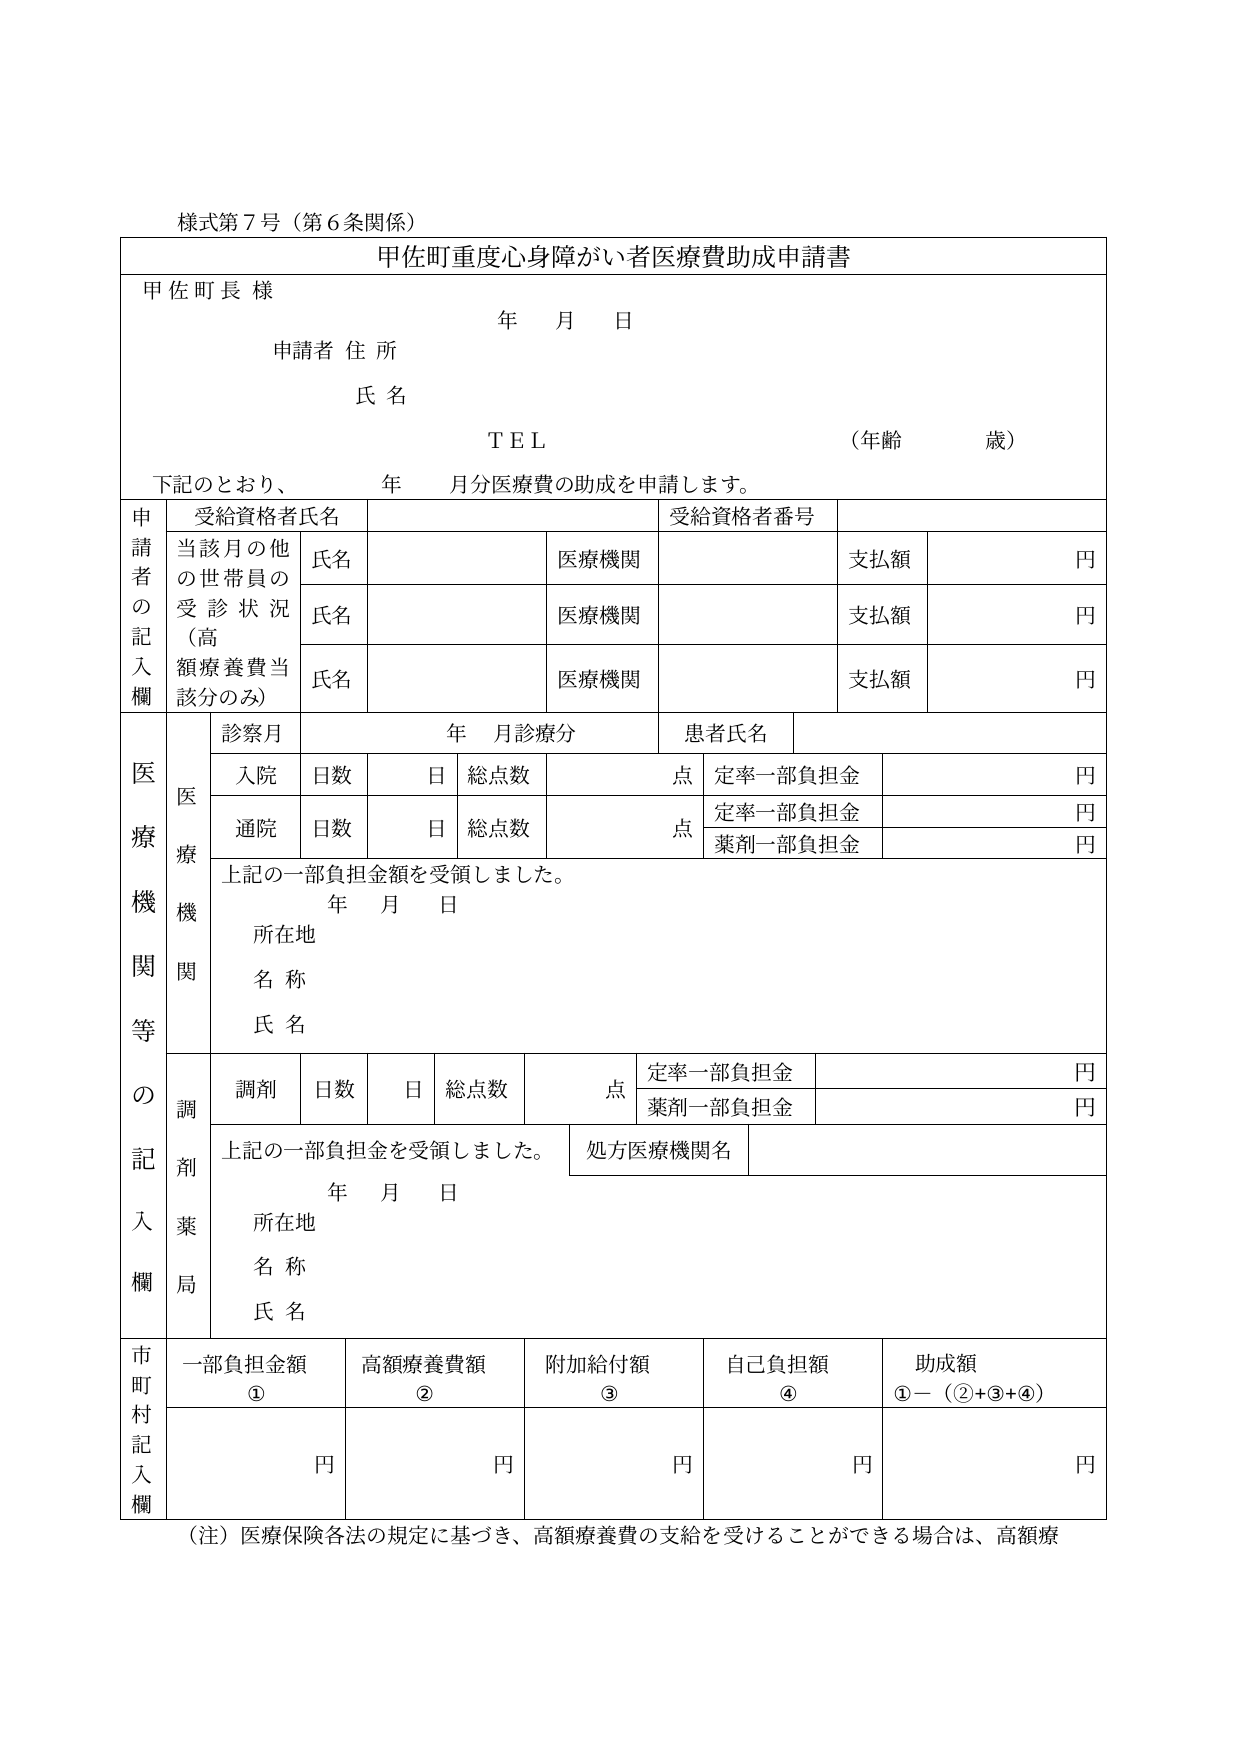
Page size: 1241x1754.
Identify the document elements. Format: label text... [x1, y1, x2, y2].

table_cell 高額療養費額 ② [346, 1339, 524, 1407]
table_cell 薬剤一部負担金 [704, 828, 882, 858]
table_cell 調剤 [211, 1054, 300, 1123]
table_cell 総点数 [458, 754, 546, 795]
table_header 甲佐町重度心身障がい者医療費助成申請書 [121, 238, 1106, 273]
table_cell 医 療 機 関 等 の 記 入 欄 [121, 713, 166, 1338]
table_cell [659, 532, 837, 584]
table_cell 日 [368, 796, 457, 858]
table_cell 薬剤一部負担金 [637, 1089, 815, 1123]
table_cell 円 [704, 1408, 882, 1518]
table_cell 支払額 [838, 645, 927, 712]
table_cell 当該月の他の世帯員の受診状況（高 額療養費当該分のみ） [167, 532, 300, 712]
table_cell 円 [346, 1408, 524, 1518]
table_cell 市町村記入欄 [121, 1339, 166, 1518]
table_cell [838, 500, 1106, 531]
table_cell 上記の一部負担金を受領しました。 [211, 1125, 569, 1175]
table_cell 年 月診療分 [301, 713, 658, 753]
table_cell 日数 [301, 754, 367, 795]
text 様式第７号（第６条関係） [177, 207, 1063, 237]
table_cell 円 [883, 828, 1106, 858]
table_cell 総点数 [435, 1054, 524, 1123]
table_cell 受給資格者番号 [659, 500, 837, 531]
table_cell 円 [883, 796, 1106, 827]
table_cell 日数 [301, 1054, 367, 1123]
table_cell 点 [547, 754, 703, 795]
table_cell 日 [368, 754, 457, 795]
table_cell 支払額 [838, 532, 927, 584]
table_cell 円 [167, 1408, 345, 1518]
table_cell 定率一部負担金 [637, 1054, 815, 1088]
table_cell 点 [525, 1054, 636, 1123]
table_cell [659, 585, 837, 644]
table_cell 円 [928, 585, 1106, 644]
table_cell 円 [883, 754, 1106, 795]
table_cell [368, 500, 658, 531]
table_cell 氏名 [301, 532, 367, 584]
table_cell 甲 佐 町 長 様 年 月 日 申請者 住 所 氏 名 ＴＥＬ （年齢 歳） 下記のとおり、 年 月分医療費の助成を申請します。 [121, 275, 1106, 499]
table_cell 円 [883, 1408, 1106, 1518]
table_cell 定率一部負担金 [704, 796, 882, 827]
table_cell 診察月 [211, 713, 300, 753]
table_cell [659, 645, 837, 712]
table_cell 助成額 ①－（②+③+④） [883, 1339, 1106, 1407]
table_cell 円 [928, 645, 1106, 712]
table_cell 氏名 [301, 585, 367, 644]
table_cell 自己負担額 ④ [704, 1339, 882, 1407]
table_cell 上記の一部負担金額を受領しました。 年 月 日 所在地 名 称 氏 名 [211, 859, 1106, 1053]
table_cell 円 [816, 1054, 1106, 1088]
table_cell 通院 [211, 796, 300, 858]
table_cell 患者氏名 [659, 713, 793, 753]
table_cell 医療機関 [547, 585, 658, 644]
table_cell 円 [525, 1408, 703, 1518]
table_cell 円 [928, 532, 1106, 584]
table_cell 日数 [301, 796, 367, 858]
table_cell [368, 585, 546, 644]
table_cell [368, 532, 546, 584]
table_cell 医 療 機 関 [167, 713, 210, 1053]
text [177, 1520, 1063, 1549]
table_cell [749, 1125, 1106, 1175]
table_cell 附加給付額 ③ [525, 1339, 703, 1407]
table_cell [368, 645, 546, 712]
table_cell 点 [547, 796, 703, 858]
table_cell 入院 [211, 754, 300, 795]
table_cell 総点数 [458, 796, 546, 858]
table_cell 年 月 日 所在地 名 称 氏 名 [211, 1175, 1106, 1338]
table_cell 受給資格者氏名 [167, 500, 367, 531]
table_cell 氏名 [301, 645, 367, 712]
table_cell 医療機関 [547, 532, 658, 584]
table_cell 日 [368, 1054, 434, 1123]
table_cell 支払額 [838, 585, 927, 644]
table_cell 申請者の記入欄 [121, 500, 166, 712]
table_cell 処方医療機関名 [570, 1125, 748, 1175]
table_cell 定率一部負担金 [704, 754, 882, 795]
table_cell 医療機関 [547, 645, 658, 712]
table_cell 円 [816, 1089, 1106, 1123]
table_cell [794, 713, 1106, 753]
table_cell 調 剤 薬 局 [167, 1054, 210, 1338]
table_cell 一部負担金額 ① [167, 1339, 345, 1407]
